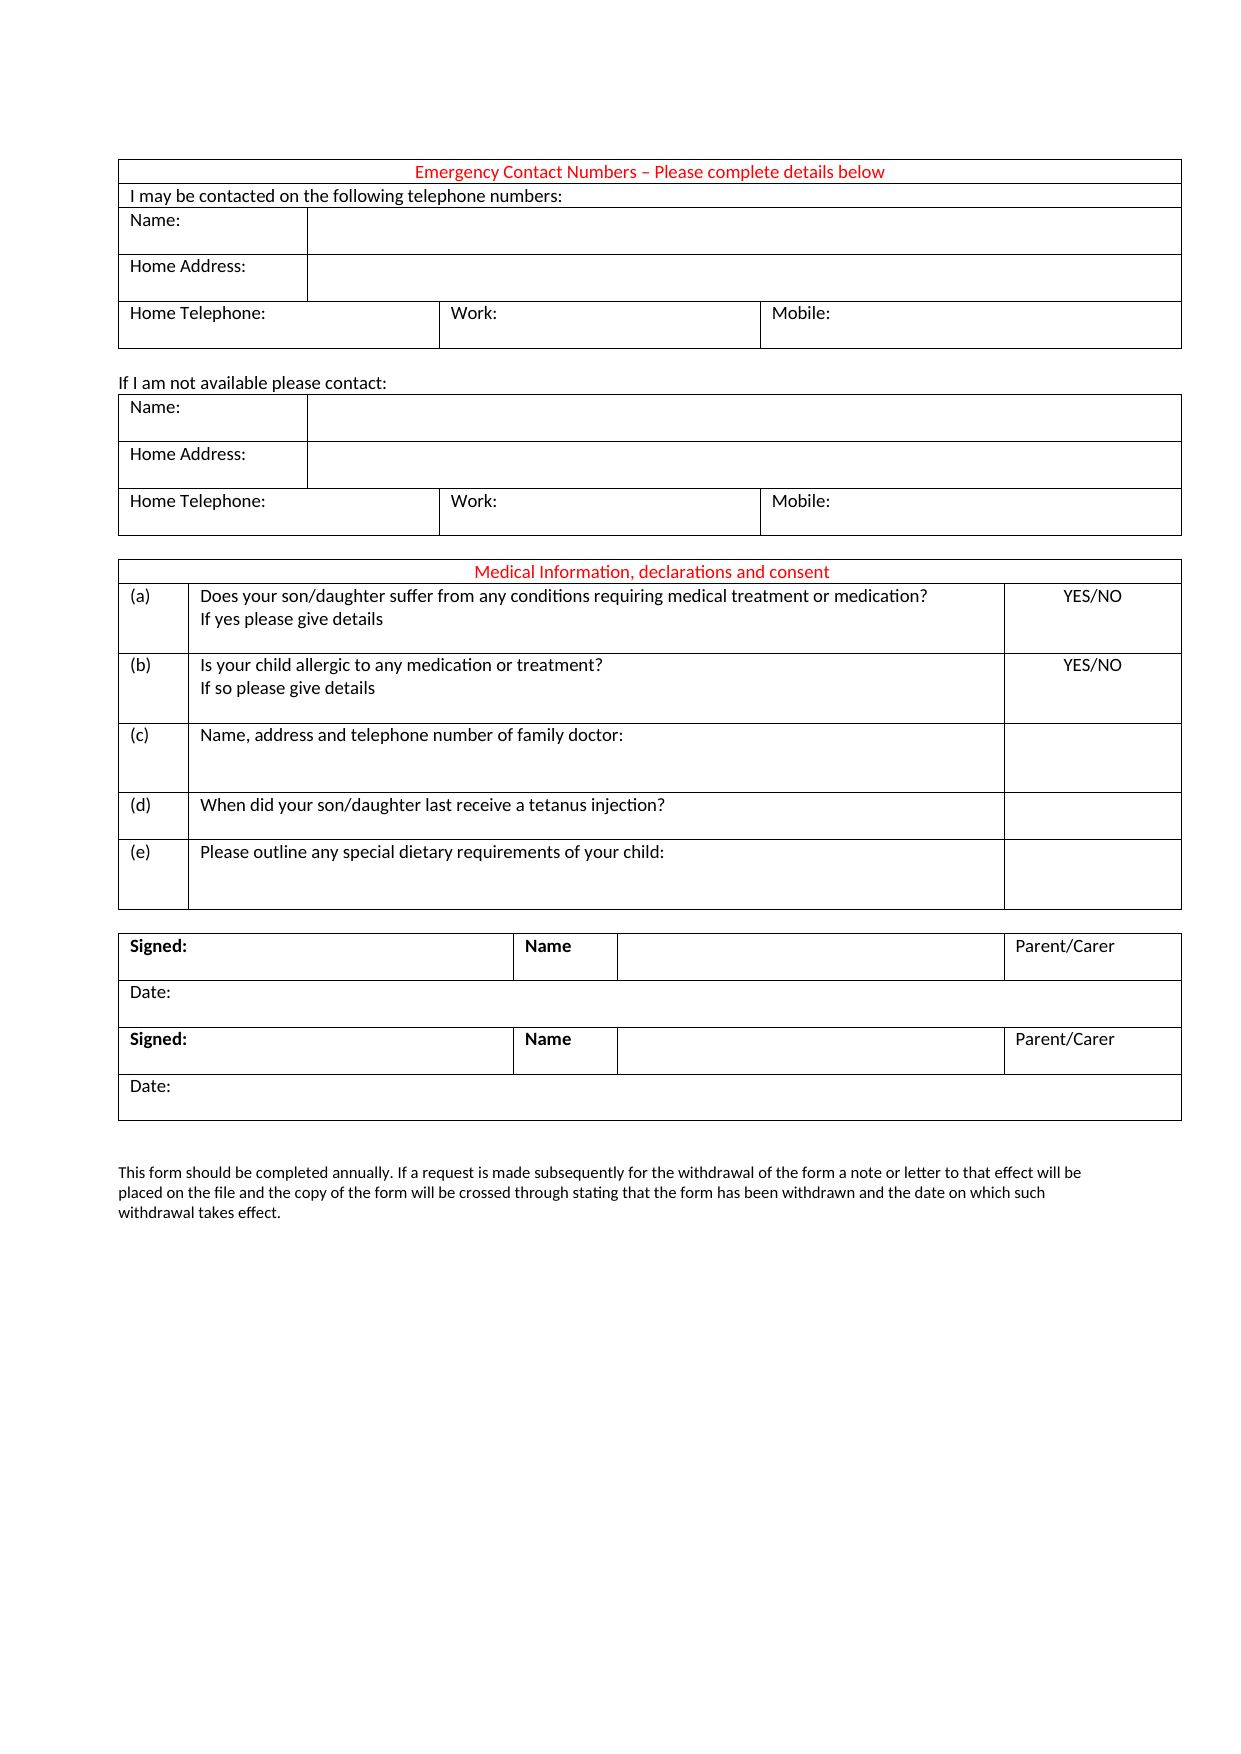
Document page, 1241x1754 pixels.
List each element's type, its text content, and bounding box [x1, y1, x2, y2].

table_header Parent/Carer [1005, 934, 1181, 980]
table_cell [618, 1028, 1004, 1073]
table_cell Name [514, 1028, 617, 1073]
table_cell [308, 255, 1181, 301]
table_header [308, 395, 1181, 441]
table_header [618, 934, 1004, 980]
table_cell Parent/Carer [1005, 1028, 1181, 1073]
table_cell (b) [119, 654, 188, 722]
table_cell YES/NO [1005, 584, 1181, 653]
table_cell Name: [119, 208, 307, 254]
table_header Name: [119, 395, 307, 441]
table_header Medical Information, declarations and consent [119, 560, 1181, 583]
table_cell Home Address: [119, 255, 307, 301]
table_cell [308, 442, 1181, 488]
table_cell (a) [119, 584, 188, 653]
table_cell Date: [119, 1075, 1181, 1120]
table_cell Does your son/daughter suffer from any conditions requiring medical treatment or medication? If yes please give details [189, 584, 1004, 653]
table_cell Work: [440, 489, 760, 535]
table_cell Mobile: [761, 489, 1181, 535]
table_cell Mobile: [761, 302, 1181, 347]
table_cell Is your child allergic to any medication or treatment? If so please give details [189, 654, 1004, 722]
table_cell (d) [119, 793, 188, 839]
table_cell Name, address and telephone number of family doctor: [189, 724, 1004, 792]
table_cell I may be contacted on the following telephone numbers: [119, 184, 1181, 207]
table_cell Home Telephone: [119, 489, 439, 535]
text This form should be completed annually. If a request is made subsequently for the withdrawal of the form a note or letter to that effect will be placed on the file and the copy of the form will be crossed through stating that the form has been withdrawn and the date on which such withdrawal takes effect. [118, 1162, 1122, 1223]
table_cell Home Address: [119, 442, 307, 488]
table_cell [1005, 724, 1181, 792]
table_cell (c) [119, 724, 188, 792]
table_cell Please outline any special dietary requirements of your child: [189, 840, 1004, 909]
table_cell (e) [119, 840, 188, 909]
table_header Signed: [119, 934, 513, 980]
table_cell Home Telephone: [119, 302, 439, 347]
text If I am not available please contact: [118, 371, 1122, 394]
table_cell When did your son/daughter last receive a tetanus injection? [189, 793, 1004, 839]
table_cell YES/NO [1005, 654, 1181, 722]
table_cell Signed: [119, 1028, 513, 1073]
table_header Emergency Contact Numbers – Please complete details below [119, 160, 1181, 183]
table_cell Date: [119, 981, 1181, 1027]
table_cell [1005, 840, 1181, 909]
table_cell [1005, 793, 1181, 839]
table_header Name [514, 934, 617, 980]
table_cell [308, 208, 1181, 254]
table_cell Work: [440, 302, 760, 347]
